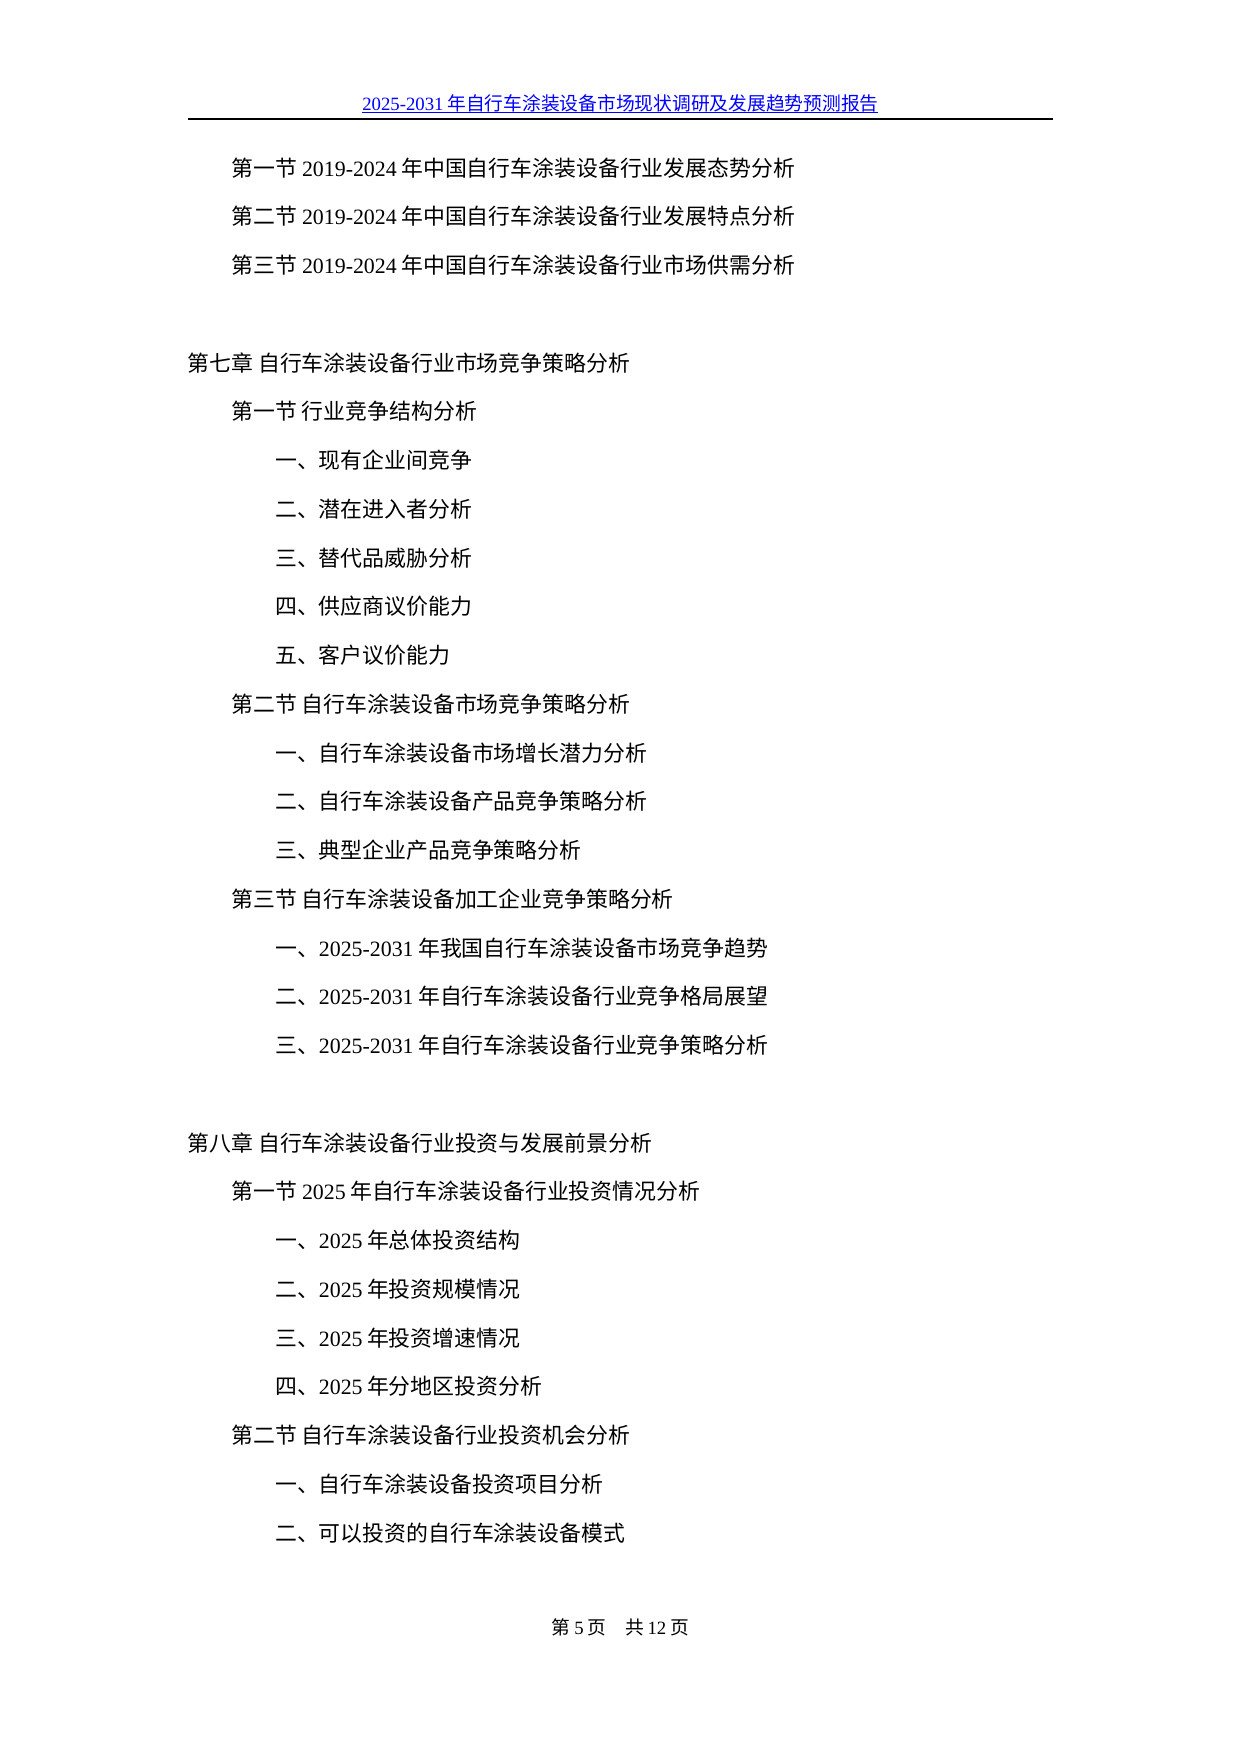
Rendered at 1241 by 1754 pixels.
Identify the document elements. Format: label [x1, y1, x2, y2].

text [187, 150, 1053, 1548]
